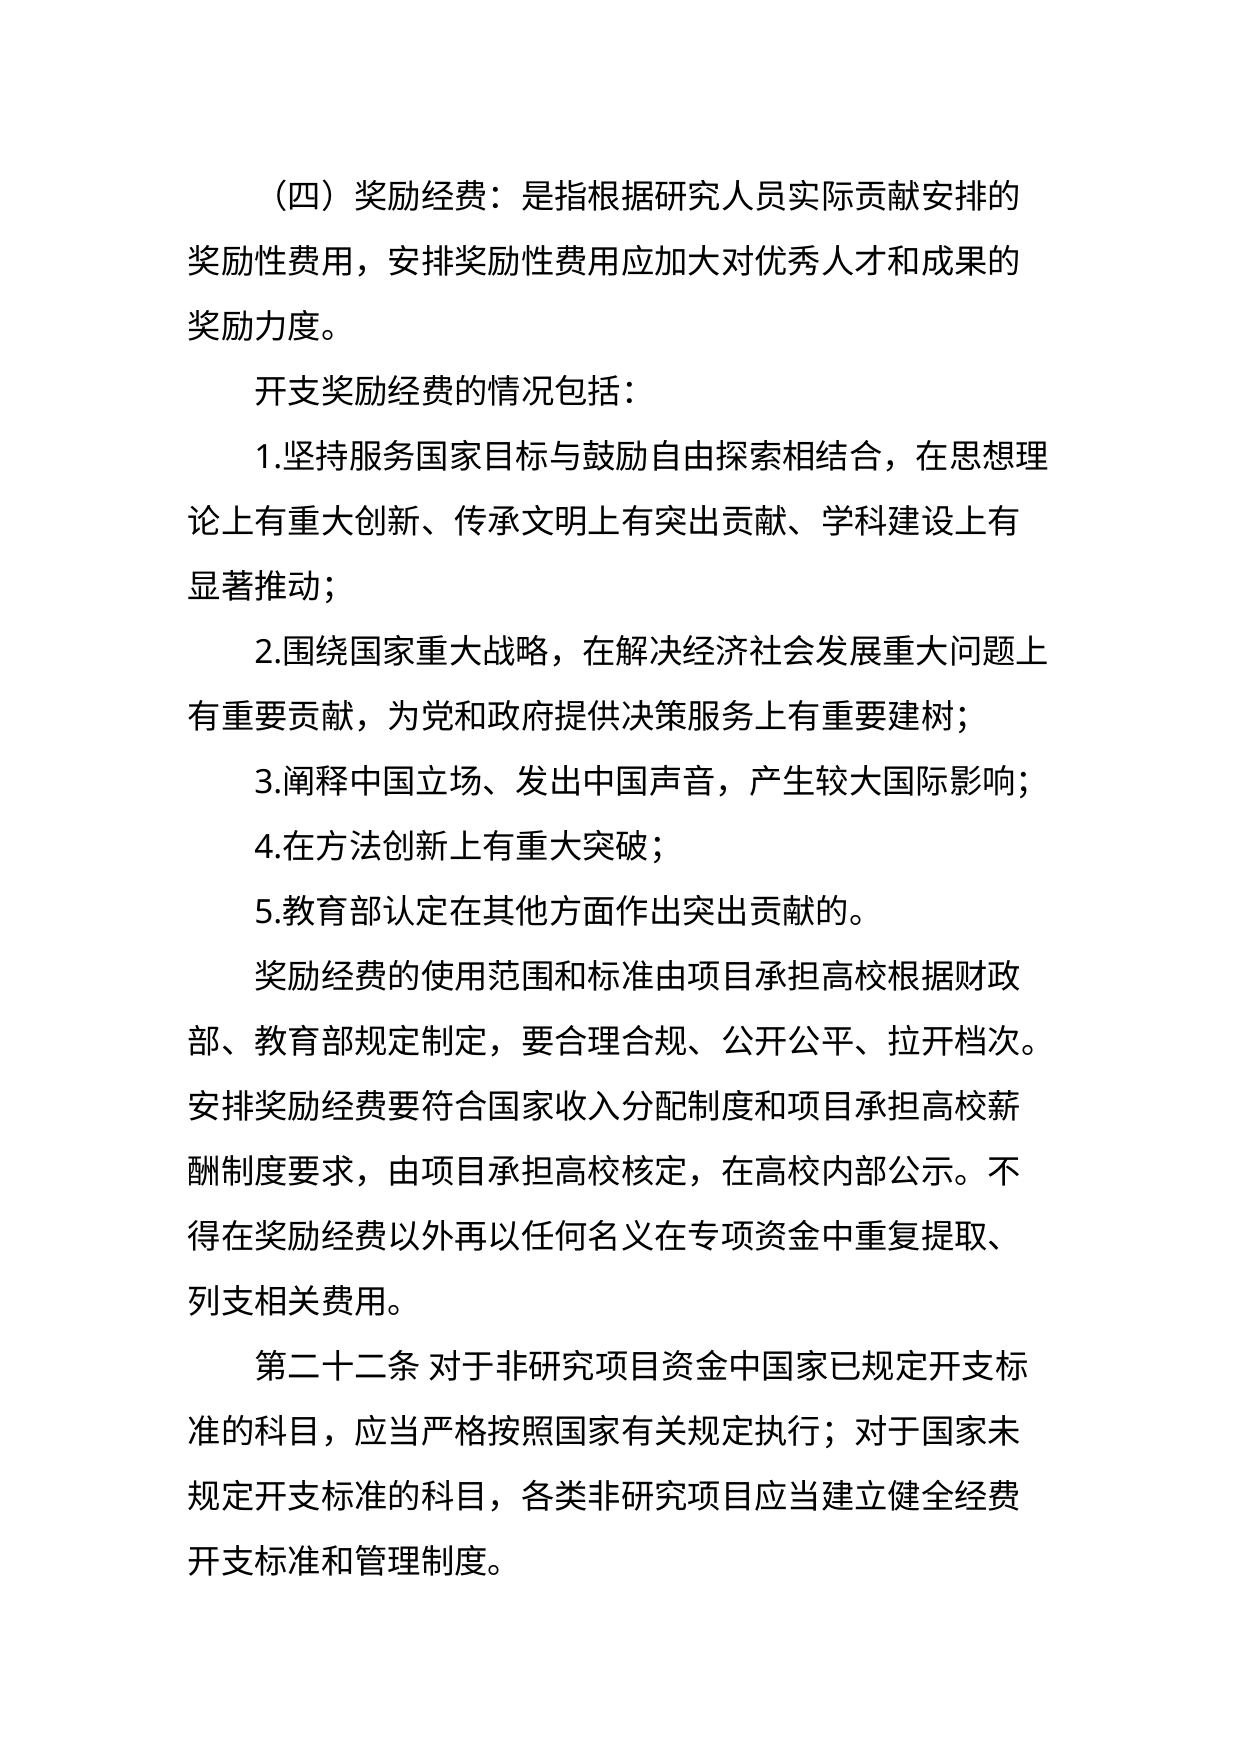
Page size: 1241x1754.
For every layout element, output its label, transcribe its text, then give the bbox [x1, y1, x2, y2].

text 4.在方法创新上有重大突破； [187, 812, 1053, 877]
text 开支奖励经费的情况包括： [187, 357, 1053, 422]
text 5.教育部认定在其他方面作出突出贡献的。 [187, 877, 1053, 942]
text 3.阐释中国立场、发出中国声音，产生较大国际影响； [187, 747, 1053, 812]
text 2.围绕国家重大战略，在解决经济社会发展重大问题上有重要贡献，为党和政府提供决策服务上有重要建树； [187, 617, 1053, 747]
text （四）奖励经费：是指根据研究人员实际贡献安排的奖励性费用，安排奖励性费用应加大对优秀人才和成果的奖励力度。 [187, 162, 1053, 357]
text 1.坚持服务国家目标与鼓励自由探索相结合，在思想理论上有重大创新、传承文明上有突出贡献、学科建设上有显著推动； [187, 422, 1053, 617]
text 第二十二条 对于非研究项目资金中国家已规定开支标准的科目，应当严格按照国家有关规定执行；对于国家未规定开支标准的科目，各类非研究项目应当建立健全经费开支标准和管理制度。 [187, 1332, 1053, 1592]
text 奖励经费的使用范围和标准由项目承担高校根据财政部、教育部规定制定，要合理合规、公开公平、拉开档次。安排奖励经费要符合国家收入分配制度和项目承担高校薪酬制度要求，由项目承担高校核定，在高校内部公示。不得在奖励经费以外再以任何名义在专项资金中重复提取、列支相关费用。 [187, 942, 1053, 1332]
